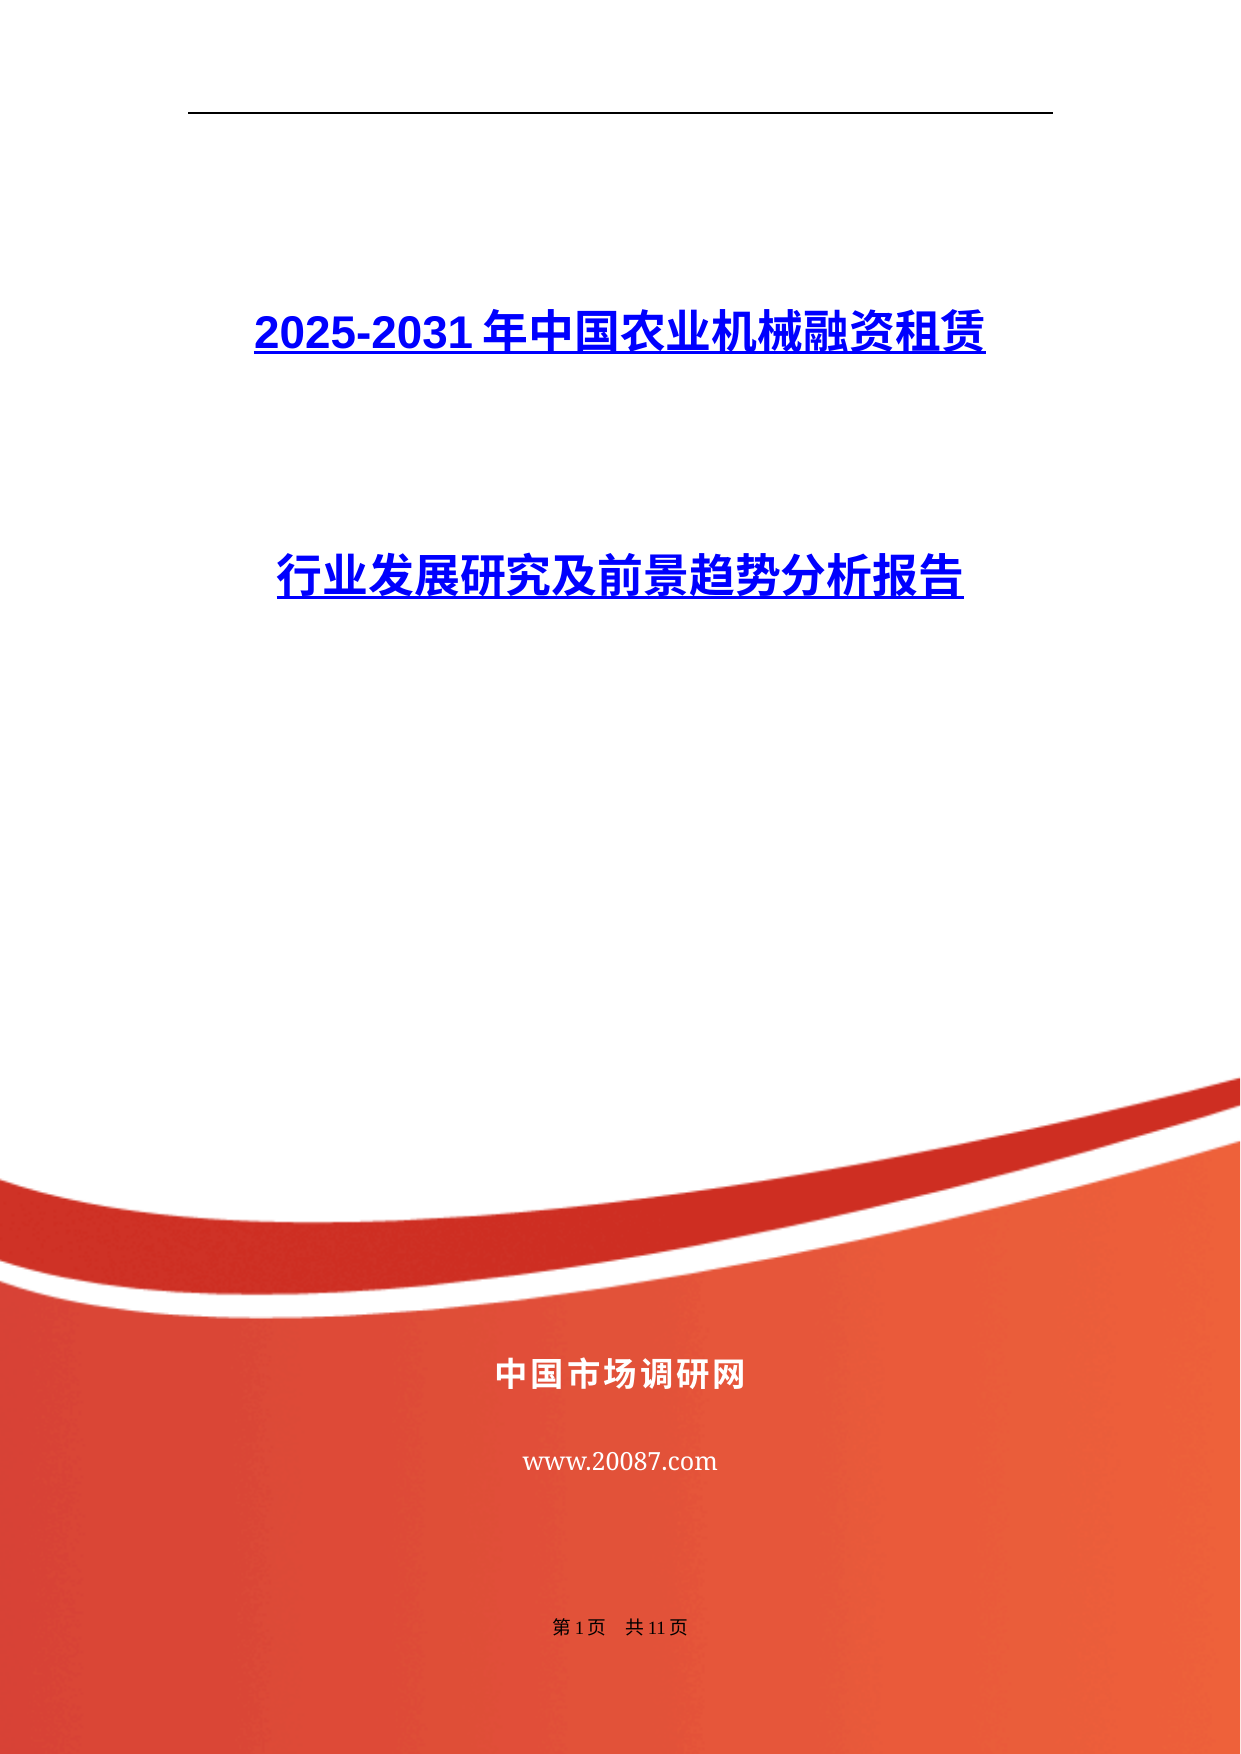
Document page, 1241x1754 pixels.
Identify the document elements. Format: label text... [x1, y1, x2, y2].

subtitle 中国市场调研网 [187, 1339, 1053, 1404]
text www.20087.com [187, 1428, 1053, 1493]
picture [0, 1006, 1241, 1754]
table_header 2025-2031年中国农业机械融资租赁行业发展研究及前景趋势分析报告 [188, 207, 1053, 773]
